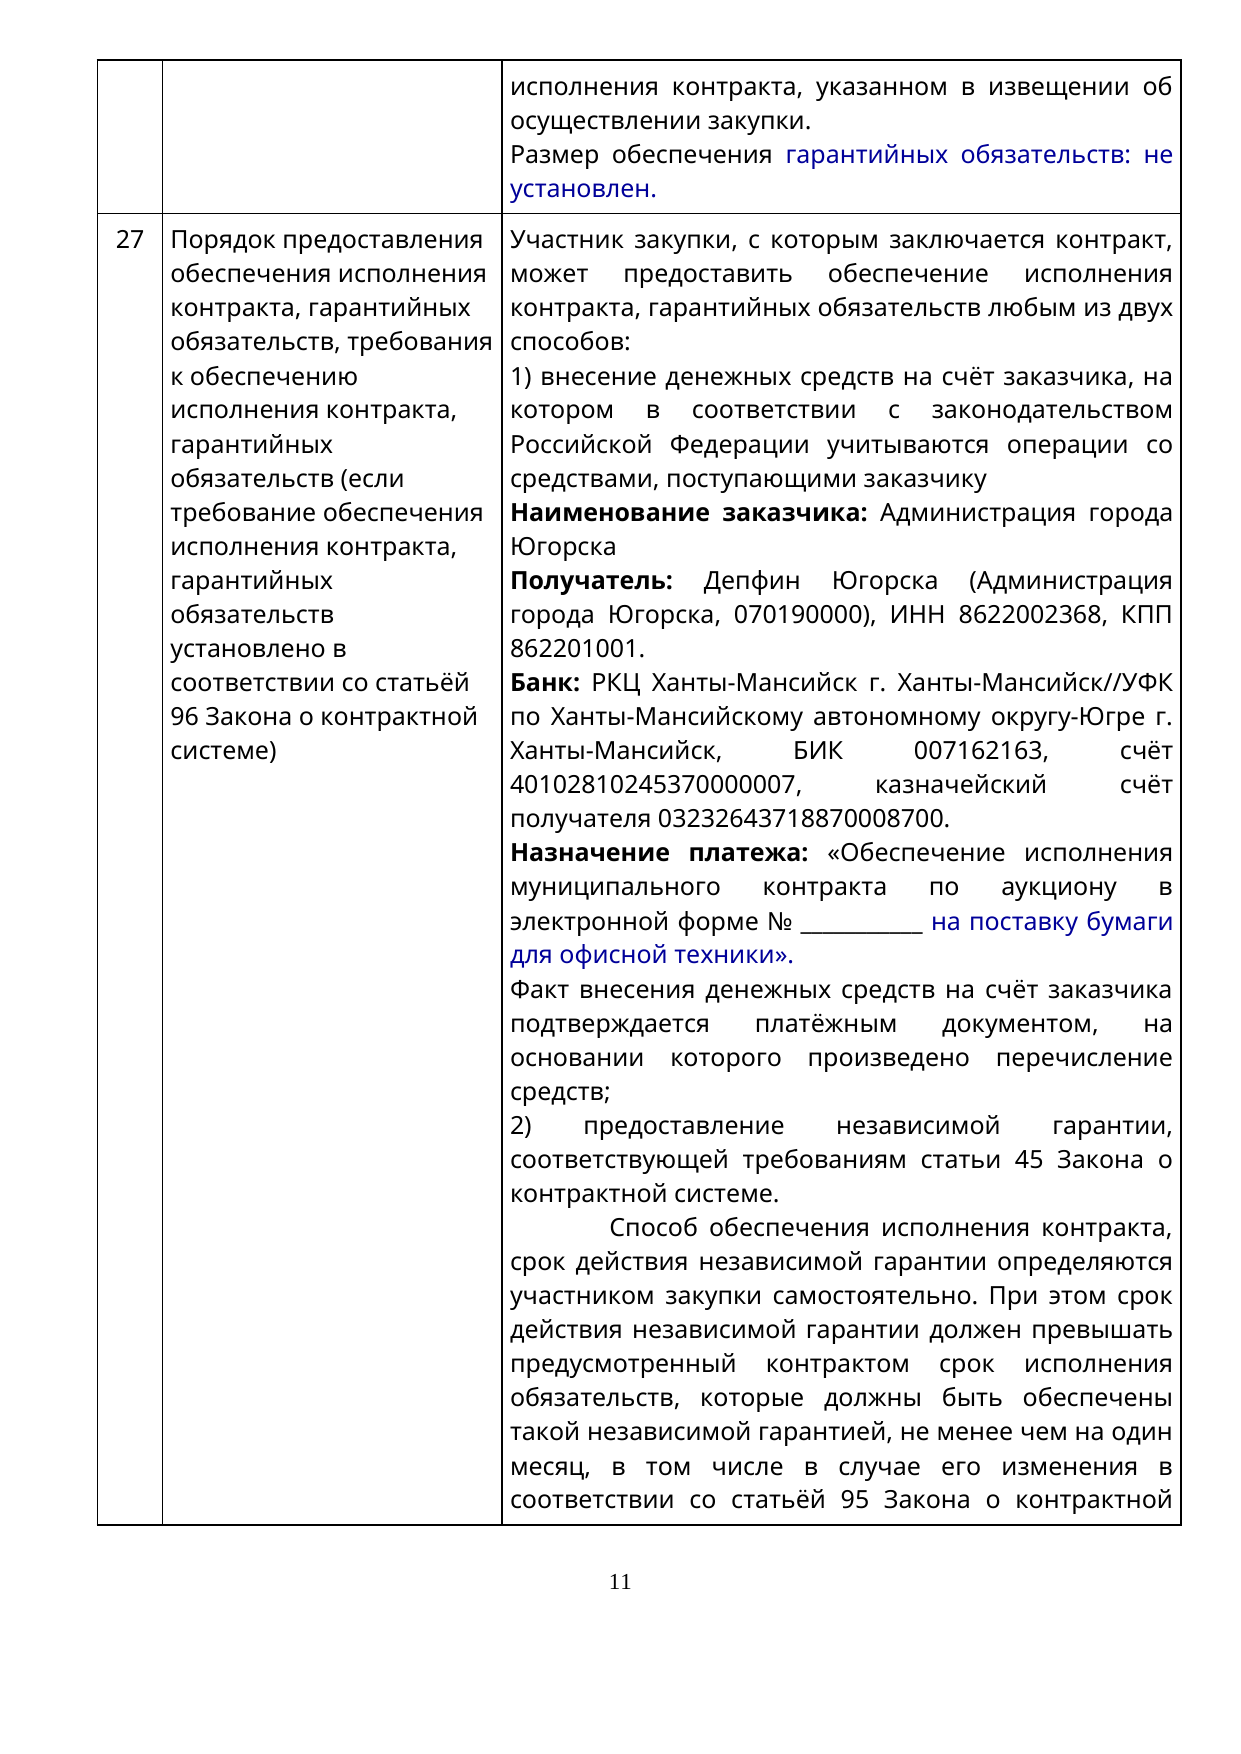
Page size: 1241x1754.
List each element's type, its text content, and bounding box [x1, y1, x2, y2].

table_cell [503, 214, 1180, 1524]
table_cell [163, 61, 501, 212]
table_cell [503, 61, 1180, 212]
table_cell 26 [98, 61, 162, 212]
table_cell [163, 214, 501, 1524]
table_cell 27 [98, 214, 162, 1524]
